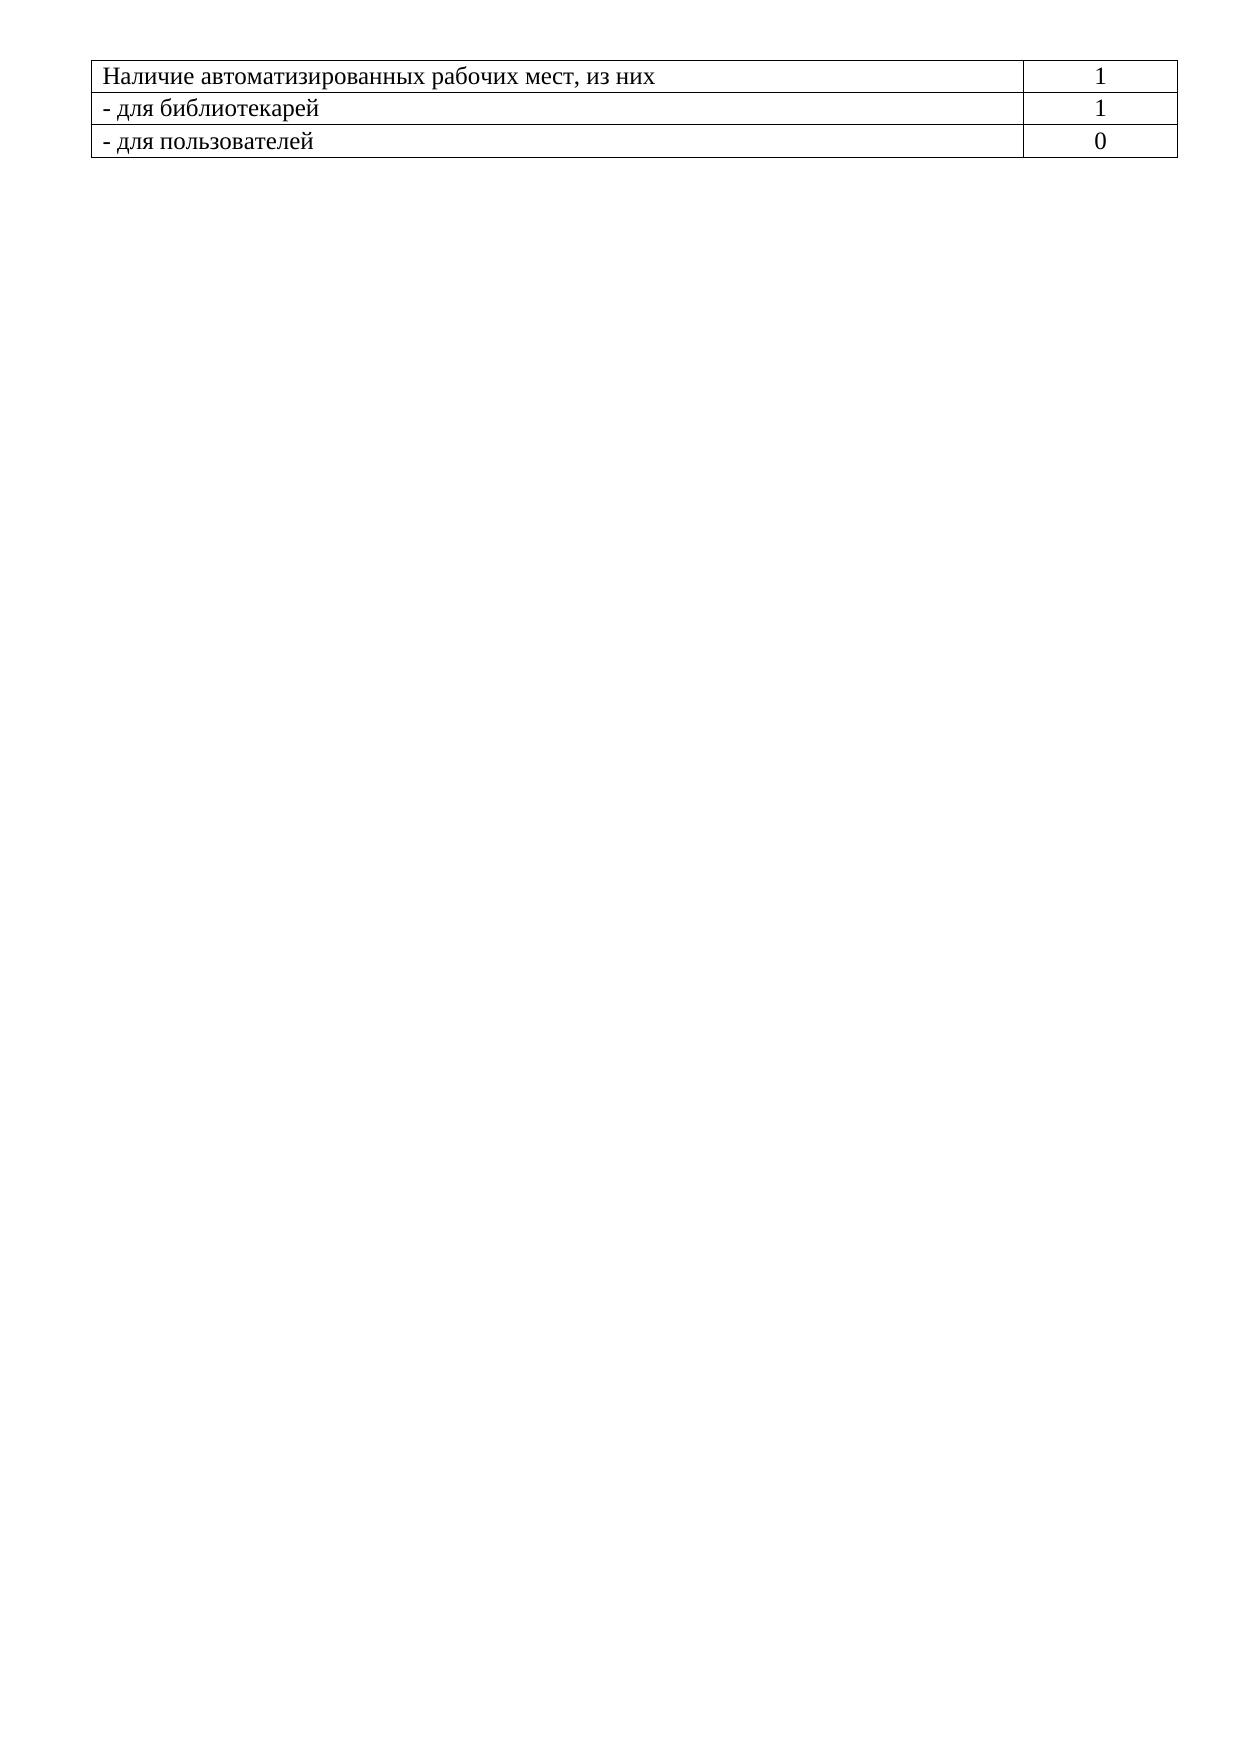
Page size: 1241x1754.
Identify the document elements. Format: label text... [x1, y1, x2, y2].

table_cell - для пользователей [92, 125, 1023, 157]
table_cell Наличие автоматизированных рабочих мест, из них [92, 61, 1023, 92]
table_cell - для библиотекарей [92, 93, 1023, 124]
table_cell 1 [1024, 61, 1177, 92]
table_cell 0 [1024, 125, 1177, 157]
table_cell 1 [1024, 93, 1177, 124]
